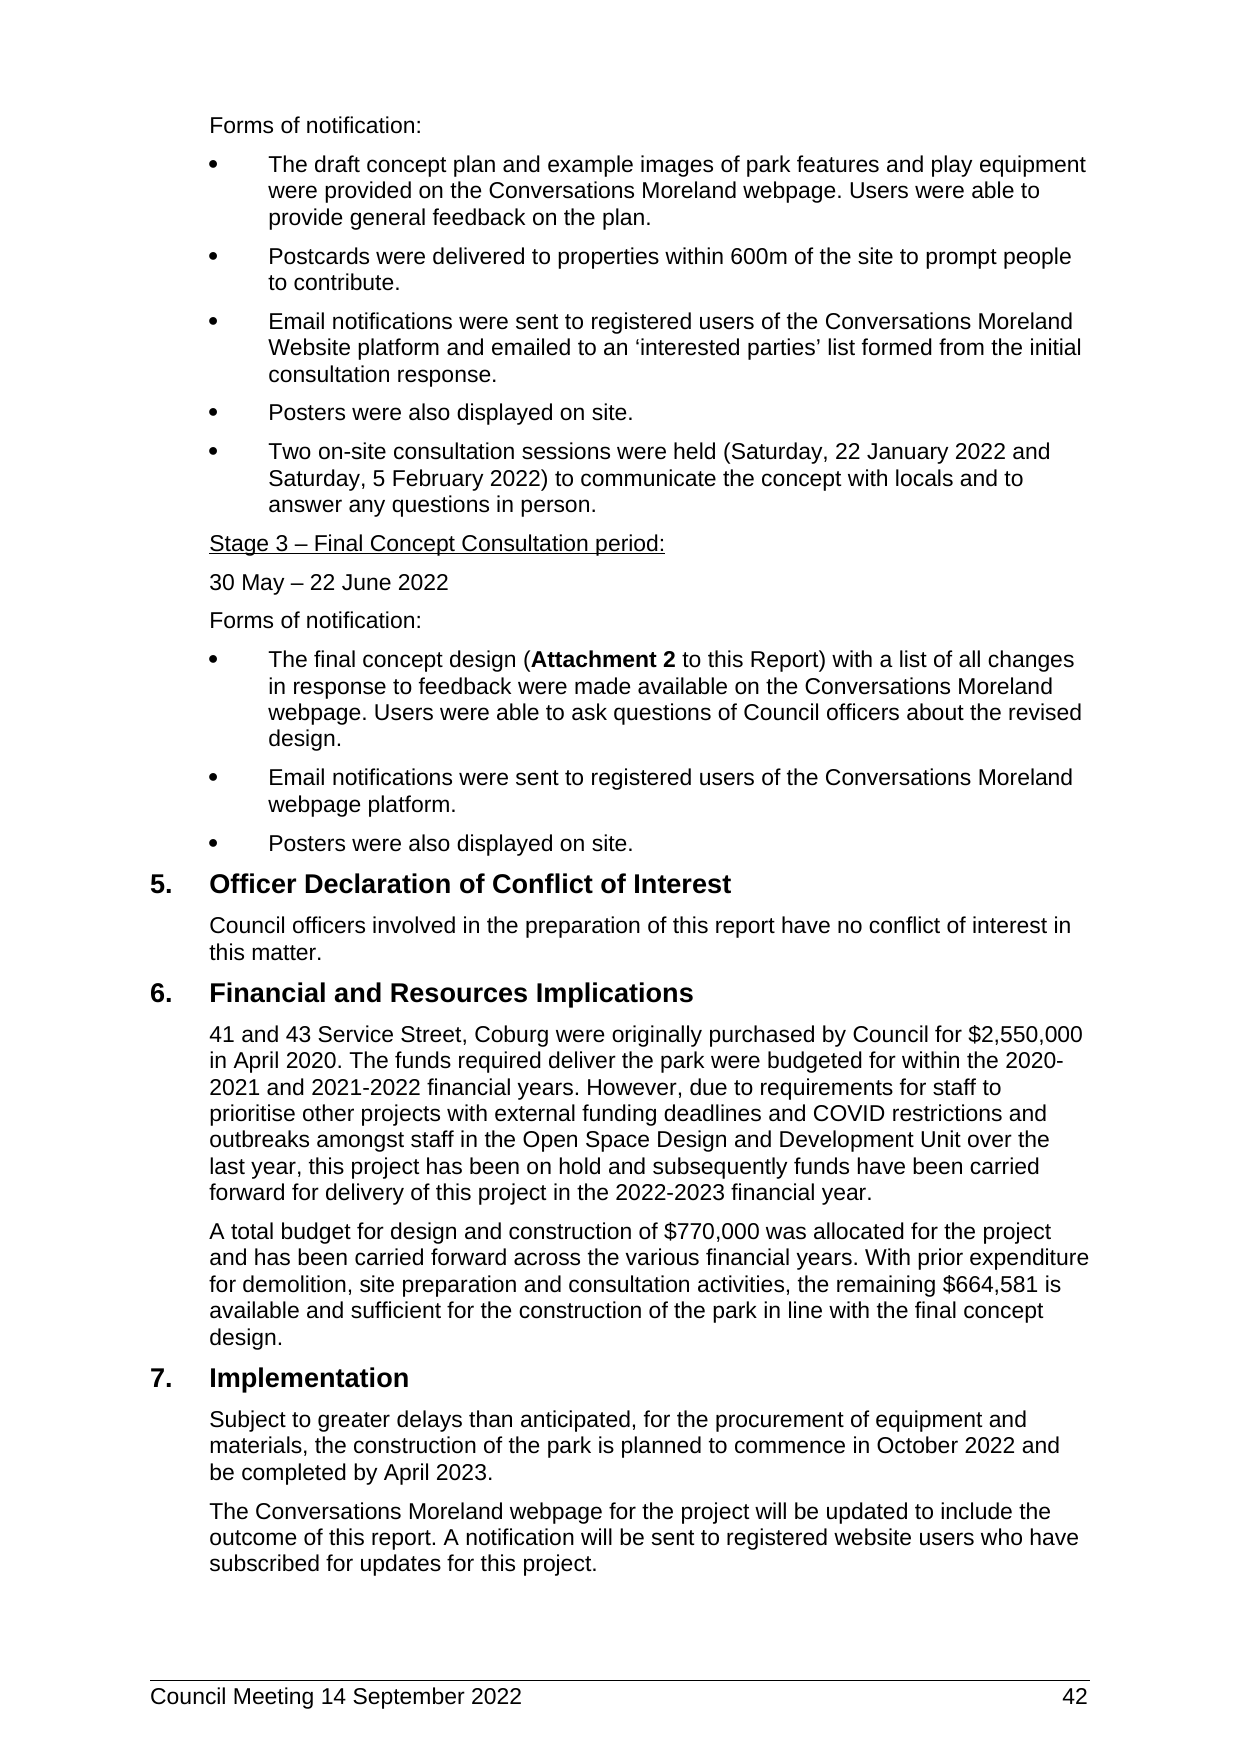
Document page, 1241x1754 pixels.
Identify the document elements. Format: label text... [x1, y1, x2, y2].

text  The draft concept plan and example images of park features and play equipment were provided on the Conversations Moreland webpage. Users were able to provide general feedback on the plan. [209, 151, 1090, 230]
text Council officers involved in the preparation of this report have no conflict of interest in this matter. [209, 912, 1090, 965]
text Stage 3 – Final Concept Consultation period: [209, 530, 1090, 556]
text 6. Financial and Resources Implications [150, 977, 1090, 1008]
text 41 and 43 Service Street, Coburg were originally purchased by Council for $2,550,000 in April 2020. The funds required deliver the park were budgeted for within the 2020-2021 and 2021-2022 financial years. However, due to requirements for staff to prioritise other projects with external funding deadlines and COVID restrictions and outbreaks amongst staff in the Open Space Design and Development Unit over the last year, this project has been on hold and subsequently funds have been carried forward for delivery of this project in the 2022-2023 financial year. [209, 1021, 1090, 1206]
text  Email notifications were sent to registered users of the Conversations Moreland Website platform and emailed to an ‘interested parties’ list formed from the initial consultation response. [209, 308, 1090, 387]
text 30 May – 22 June 2022 [209, 569, 1090, 595]
text  Two on-site consultation sessions were held (Saturday, 22 January 2022 and Saturday, 5 February 2022) to communicate the concept with locals and to answer any questions in person. [209, 438, 1090, 517]
text  Posters were also displayed on site. [209, 829, 1090, 856]
text  Postcards were delivered to properties within 600m of the site to prompt people to contribute. [209, 243, 1090, 295]
text  Posters were also displayed on site. [209, 399, 1090, 426]
text  The final concept design (Attachment 2 to this Report) with a list of all changes in response to feedback were made available on the Conversations Moreland webpage. Users were able to ask questions of Council officers about the revised design. [209, 646, 1090, 752]
text  Email notifications were sent to registered users of the Conversations Moreland webpage platform. [209, 764, 1090, 817]
text Subject to greater delays than anticipated, for the procurement of equipment and materials, the construction of the park is planned to commence in October 2022 and be completed by April 2023. [209, 1406, 1090, 1485]
text A total budget for design and construction of $770,000 was allocated for the project and has been carried forward across the various financial years. With prior expenditure for demolition, site preparation and consultation activities, the remaining $664,581 is available and sufficient for the construction of the park in line with the final concept design. [209, 1218, 1090, 1350]
text Forms of notification: [209, 607, 1090, 634]
text 7. Implementation [150, 1362, 1090, 1393]
text Forms of notification: [209, 112, 1090, 138]
text The Conversations Moreland webpage for the project will be updated to include the outcome of this report. A notification will be sent to registered website users who have subscribed for updates for this project. [209, 1498, 1090, 1577]
text 5. Officer Declaration of Conflict of Interest [150, 868, 1090, 899]
